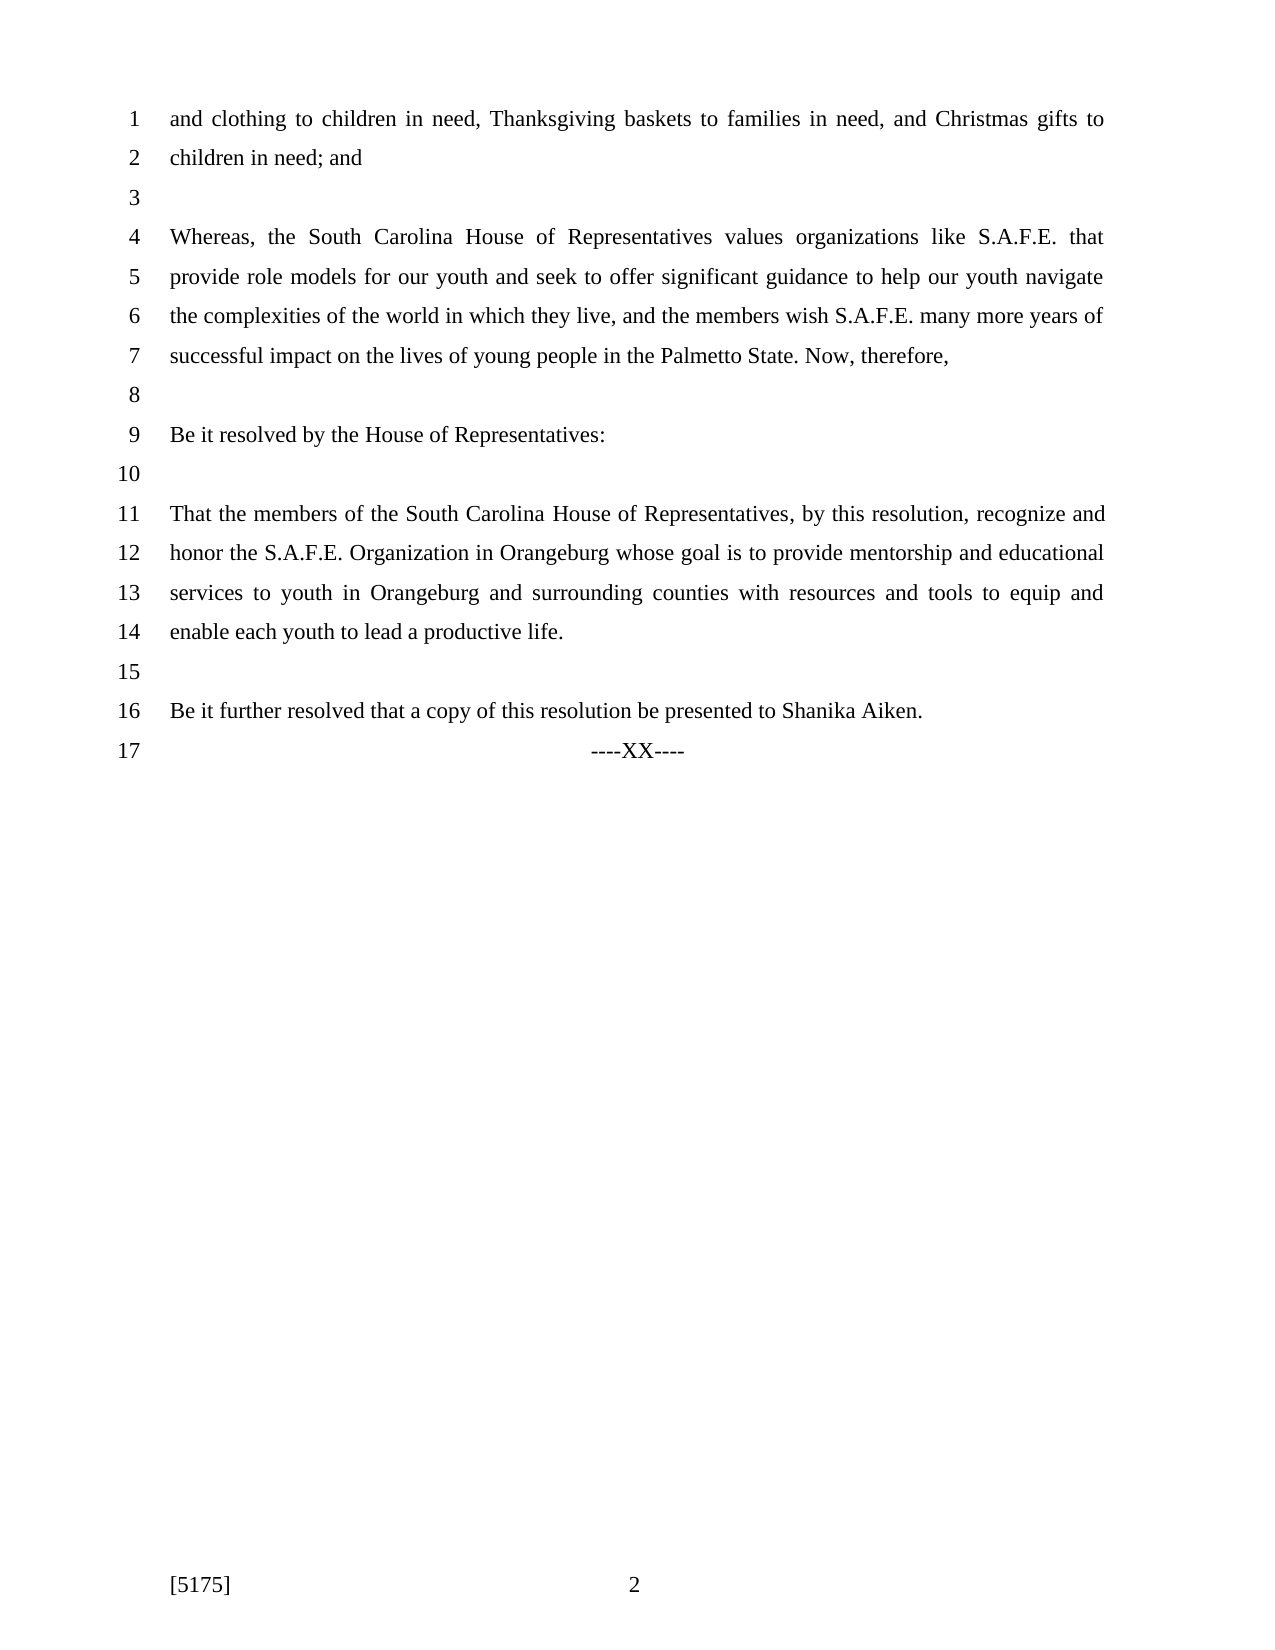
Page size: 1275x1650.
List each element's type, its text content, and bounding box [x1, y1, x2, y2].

text That the members of the South Carolina , by this resolution, recognize and honor the S.A.F.E. Organization in Orangeburg whose goal is to provide mentorship and educational services to youth in Orangeburg and surrounding counties with resources and tools to equip and enable each youth to lead a productive life. [169, 500, 1106, 644]
text ----XX---- [169, 737, 1106, 763]
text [169, 105, 1106, 171]
text Be it further resolved that a copy of this resolution be presented to Shanika Aiken. [169, 697, 1106, 723]
text Whereas, the South Carolina House of Representatives values organizations like S.A.F.E. that provide role models for our youth and seek to offer significant guidance to help our youth navigate the complexities of the world in which they live, and the members wish S.A.F.E. many more years of successful impact on the lives of young people in the Palmetto State. Now, therefore, [169, 223, 1106, 368]
text Be it resolved by the : [169, 421, 1106, 447]
